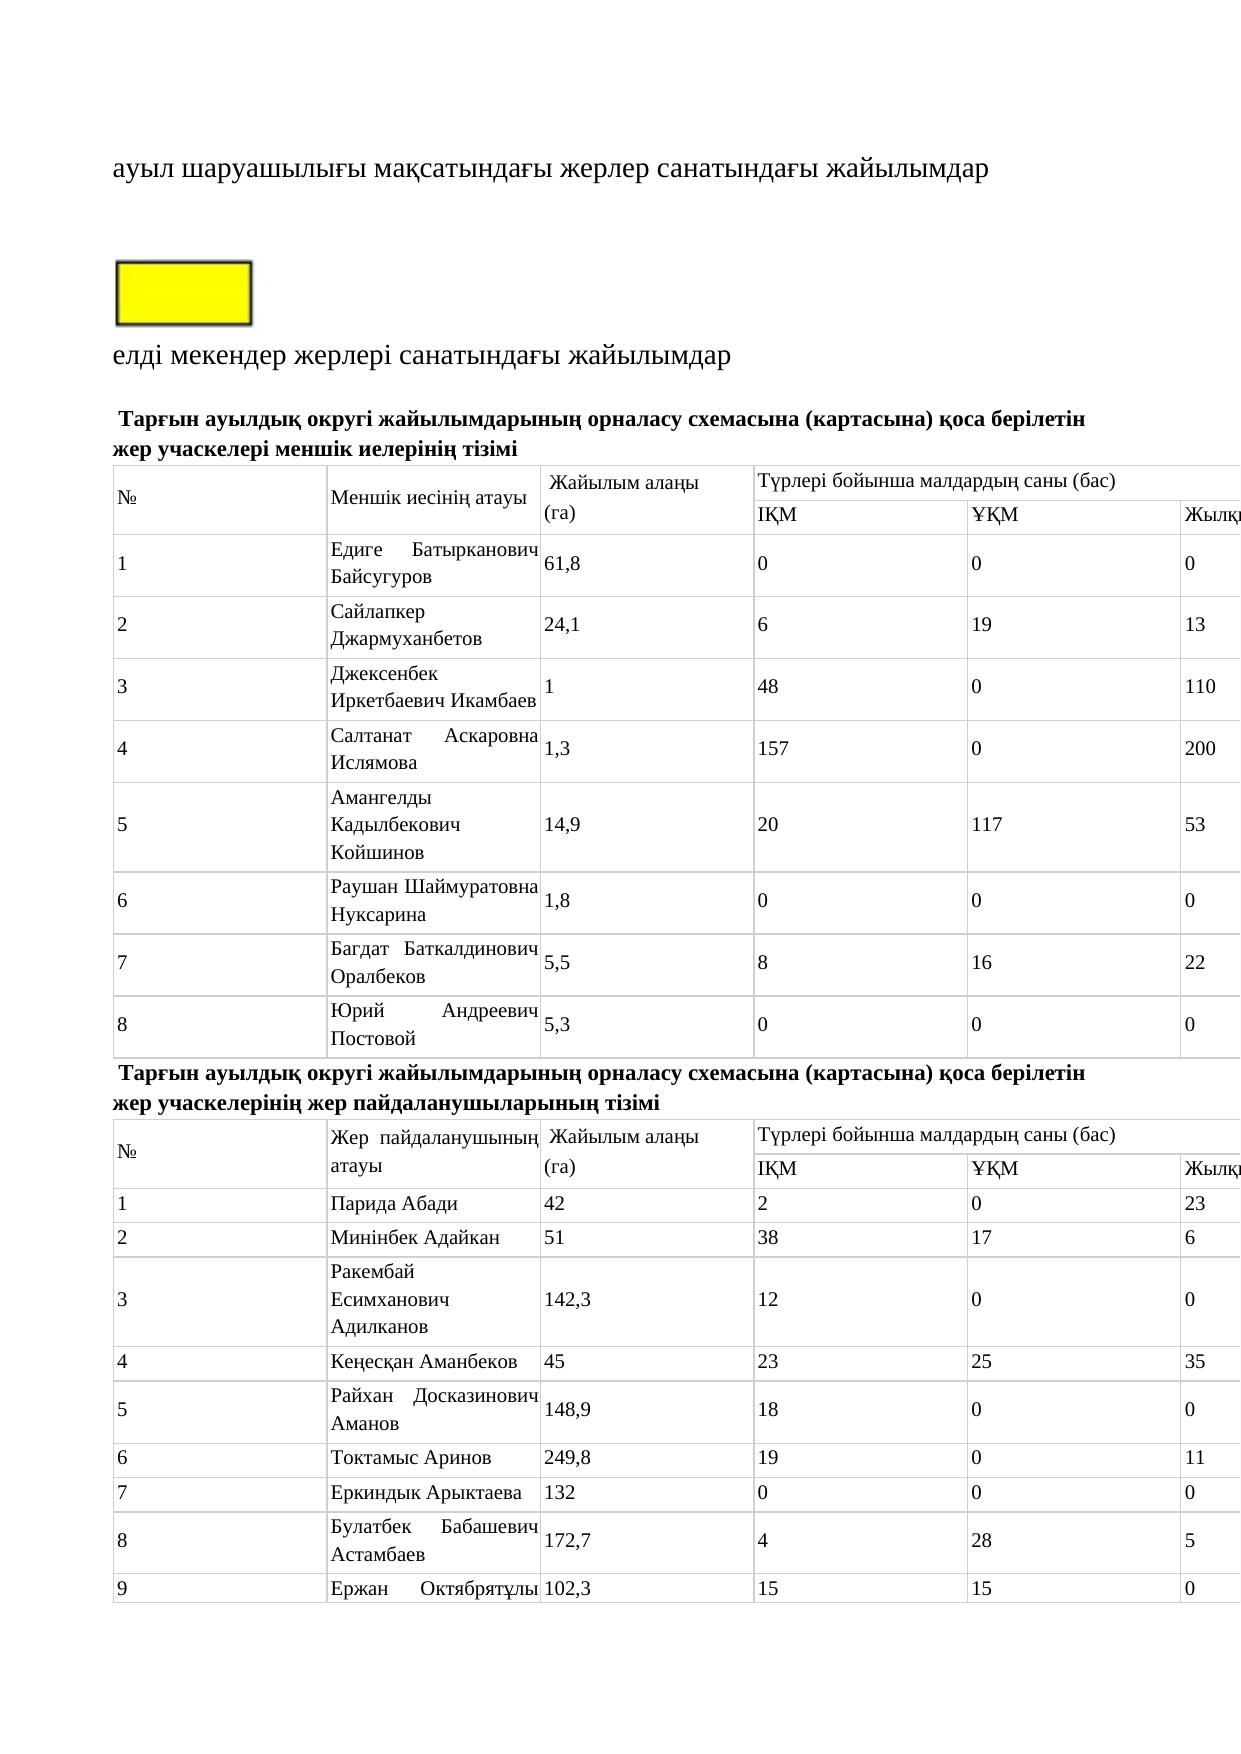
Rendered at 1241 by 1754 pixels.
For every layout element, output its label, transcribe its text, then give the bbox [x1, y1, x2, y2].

table_cell 1,3 [541, 721, 753, 782]
text елді мекендер жерлері санатындағы жайылымдар [112, 337, 1128, 401]
table_cell Ракембай Есимханович Адилканов [328, 1258, 540, 1346]
table_cell 6 [114, 873, 326, 933]
table_cell 13 [1181, 597, 1240, 658]
table_cell 7 [114, 935, 326, 995]
table_cell 20 [755, 783, 967, 871]
table_cell 22 [1181, 935, 1240, 995]
table_cell 142,3 [541, 1258, 753, 1346]
table_cell 0 [968, 721, 1180, 782]
picture [112, 256, 259, 334]
table_cell 249,8 [541, 1444, 753, 1477]
table_header Меншік иесінің атауы [328, 466, 540, 534]
table_cell Токтамыс Аринов [328, 1444, 540, 1477]
table_cell 28 [968, 1513, 1180, 1573]
table_cell 23 [755, 1347, 967, 1380]
table_cell Амангелды Кадылбекович Койшинов [328, 783, 540, 871]
table_cell 6 [755, 597, 967, 658]
table_cell Минінбек Адайкан [328, 1223, 540, 1256]
table_cell 0 [968, 659, 1180, 720]
table_cell 0 [968, 873, 1180, 933]
table_cell ҰҚМ [968, 501, 1180, 534]
table_cell 38 [755, 1223, 967, 1256]
table_cell 4 [114, 721, 326, 782]
table_cell 5,3 [541, 997, 753, 1057]
table_cell 5,5 [541, 935, 753, 995]
table_cell 6 [114, 1444, 326, 1477]
table_cell 5 [114, 783, 326, 871]
table_cell 11 [1181, 1444, 1240, 1477]
table_cell 17 [968, 1223, 1180, 1256]
table_cell 172,7 [541, 1513, 753, 1573]
table_header № [114, 466, 326, 534]
table_cell 1 [541, 659, 753, 720]
table_cell 0 [1181, 997, 1240, 1057]
table_cell 35 [1181, 1347, 1240, 1380]
table_cell 200 [1181, 721, 1240, 782]
table_cell 0 [1181, 873, 1240, 933]
table_cell 4 [114, 1347, 326, 1380]
table_cell 53 [1181, 783, 1240, 871]
table_cell 61,8 [541, 535, 753, 596]
table_cell 19 [755, 1444, 967, 1477]
table_cell 8 [755, 935, 967, 995]
table_cell 23 [1181, 1189, 1240, 1222]
text ауыл шаруашылығы мақсатындағы жерлер санатындағы жайылымдар [112, 150, 1128, 252]
table_cell Раушан Шаймуратовна Нуксарина [328, 873, 540, 933]
table_cell 7 [114, 1478, 326, 1511]
table_cell 24,1 [541, 597, 753, 658]
table_cell ІҚМ [755, 501, 967, 534]
table_header Түрлері бойынша малдардың саны (бас) [755, 466, 1240, 499]
table_cell Жылқылар [1181, 1155, 1240, 1188]
table_cell 0 [968, 1444, 1180, 1477]
table_cell 15 [755, 1574, 967, 1602]
table_cell 0 [755, 535, 967, 596]
table_cell ІҚМ [755, 1155, 967, 1188]
table_cell 14,9 [541, 783, 753, 871]
table_cell Еркиндык Арыктаева [328, 1478, 540, 1511]
table_cell 1 [114, 535, 326, 596]
text Тарғын ауылдық округі жайылымдарының орналасу схемасына (картасына) қоса берілетін жер учаскелері меншік иелерінің тізімі [112, 405, 1128, 461]
table_cell 157 [755, 721, 967, 782]
table_cell 0 [968, 535, 1180, 596]
table_cell 1 [114, 1189, 326, 1222]
table_cell Юрий Андреевич Постовой [328, 997, 540, 1057]
table_cell 16 [968, 935, 1180, 995]
table_cell 5 [114, 1382, 326, 1442]
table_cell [328, 1574, 540, 1602]
table_cell 48 [755, 659, 967, 720]
table_cell 2 [114, 1223, 326, 1256]
table_cell 19 [968, 597, 1180, 658]
table_cell 3 [114, 1258, 326, 1346]
table_cell 51 [541, 1223, 753, 1256]
table_cell Салтанат Аскаровна Ислямова [328, 721, 540, 782]
table_cell Едиге Батырканович Байсугуров [328, 535, 540, 596]
table_header Түрлері бойынша малдардың саны (бас) [755, 1120, 1240, 1153]
table_cell 0 [968, 997, 1180, 1057]
table_cell 3 [114, 659, 326, 720]
table_cell 42 [541, 1189, 753, 1222]
table_cell 5 [1181, 1513, 1240, 1573]
table_cell 0 [755, 1478, 967, 1511]
table_cell 12 [755, 1258, 967, 1346]
table_cell Багдат Баткалдинович Оралбеков [328, 935, 540, 995]
table_cell 0 [755, 873, 967, 933]
table_header Жер пайдаланушының атауы [328, 1120, 540, 1188]
table_cell 117 [968, 783, 1180, 871]
table_cell 0 [1181, 1382, 1240, 1442]
table_cell ҰҚМ [968, 1155, 1180, 1188]
text Тарғын ауылдық округі жайылымдарының орналасу схемасына (картасына) қоса берілетін жер учаскелерінің жер пайдаланушыларының тізімі [112, 1058, 1128, 1115]
table_cell 8 [114, 997, 326, 1057]
table_cell 2 [755, 1189, 967, 1222]
table_cell Парида Абади [328, 1189, 540, 1222]
table_cell Кеңесқан Аманбеков [328, 1347, 540, 1380]
table_cell 0 [968, 1189, 1180, 1222]
table_cell 132 [541, 1478, 753, 1511]
table_cell 2 [114, 597, 326, 658]
table_cell Жылқылар [1181, 501, 1240, 534]
table_cell 110 [1181, 659, 1240, 720]
table_cell Джексенбек Иркетбаевич Икамбаев [328, 659, 540, 720]
table_header Жайылым алаңы (га) [541, 1120, 753, 1188]
table_cell 8 [114, 1513, 326, 1573]
table_cell 0 [1181, 535, 1240, 596]
table_header № [114, 1120, 326, 1188]
table_cell 0 [968, 1478, 1180, 1511]
table_cell 0 [1181, 1258, 1240, 1346]
table_cell 148,9 [541, 1382, 753, 1442]
table_cell Райхан Досказинович Аманов [328, 1382, 540, 1442]
table_cell 6 [1181, 1223, 1240, 1256]
table_cell 0 [755, 997, 967, 1057]
table_cell 9 [114, 1574, 326, 1602]
table_header Жайылым алаңы (га) [541, 466, 753, 534]
table_cell 0 [968, 1382, 1180, 1442]
table_cell Сайлапкер Джармуханбетов [328, 597, 540, 658]
table_cell 1,8 [541, 873, 753, 933]
table_cell 25 [968, 1347, 1180, 1380]
table_cell 15 [968, 1574, 1180, 1602]
table_cell 4 [755, 1513, 967, 1573]
table_cell Булатбек Бабашевич Астамбаев [328, 1513, 540, 1573]
table_cell 102,3 [541, 1574, 753, 1602]
table_cell 45 [541, 1347, 753, 1380]
table_cell 18 [755, 1382, 967, 1442]
table_cell 0 [968, 1258, 1180, 1346]
table_cell 0 [1181, 1478, 1240, 1511]
table_cell 0 [1181, 1574, 1240, 1602]
